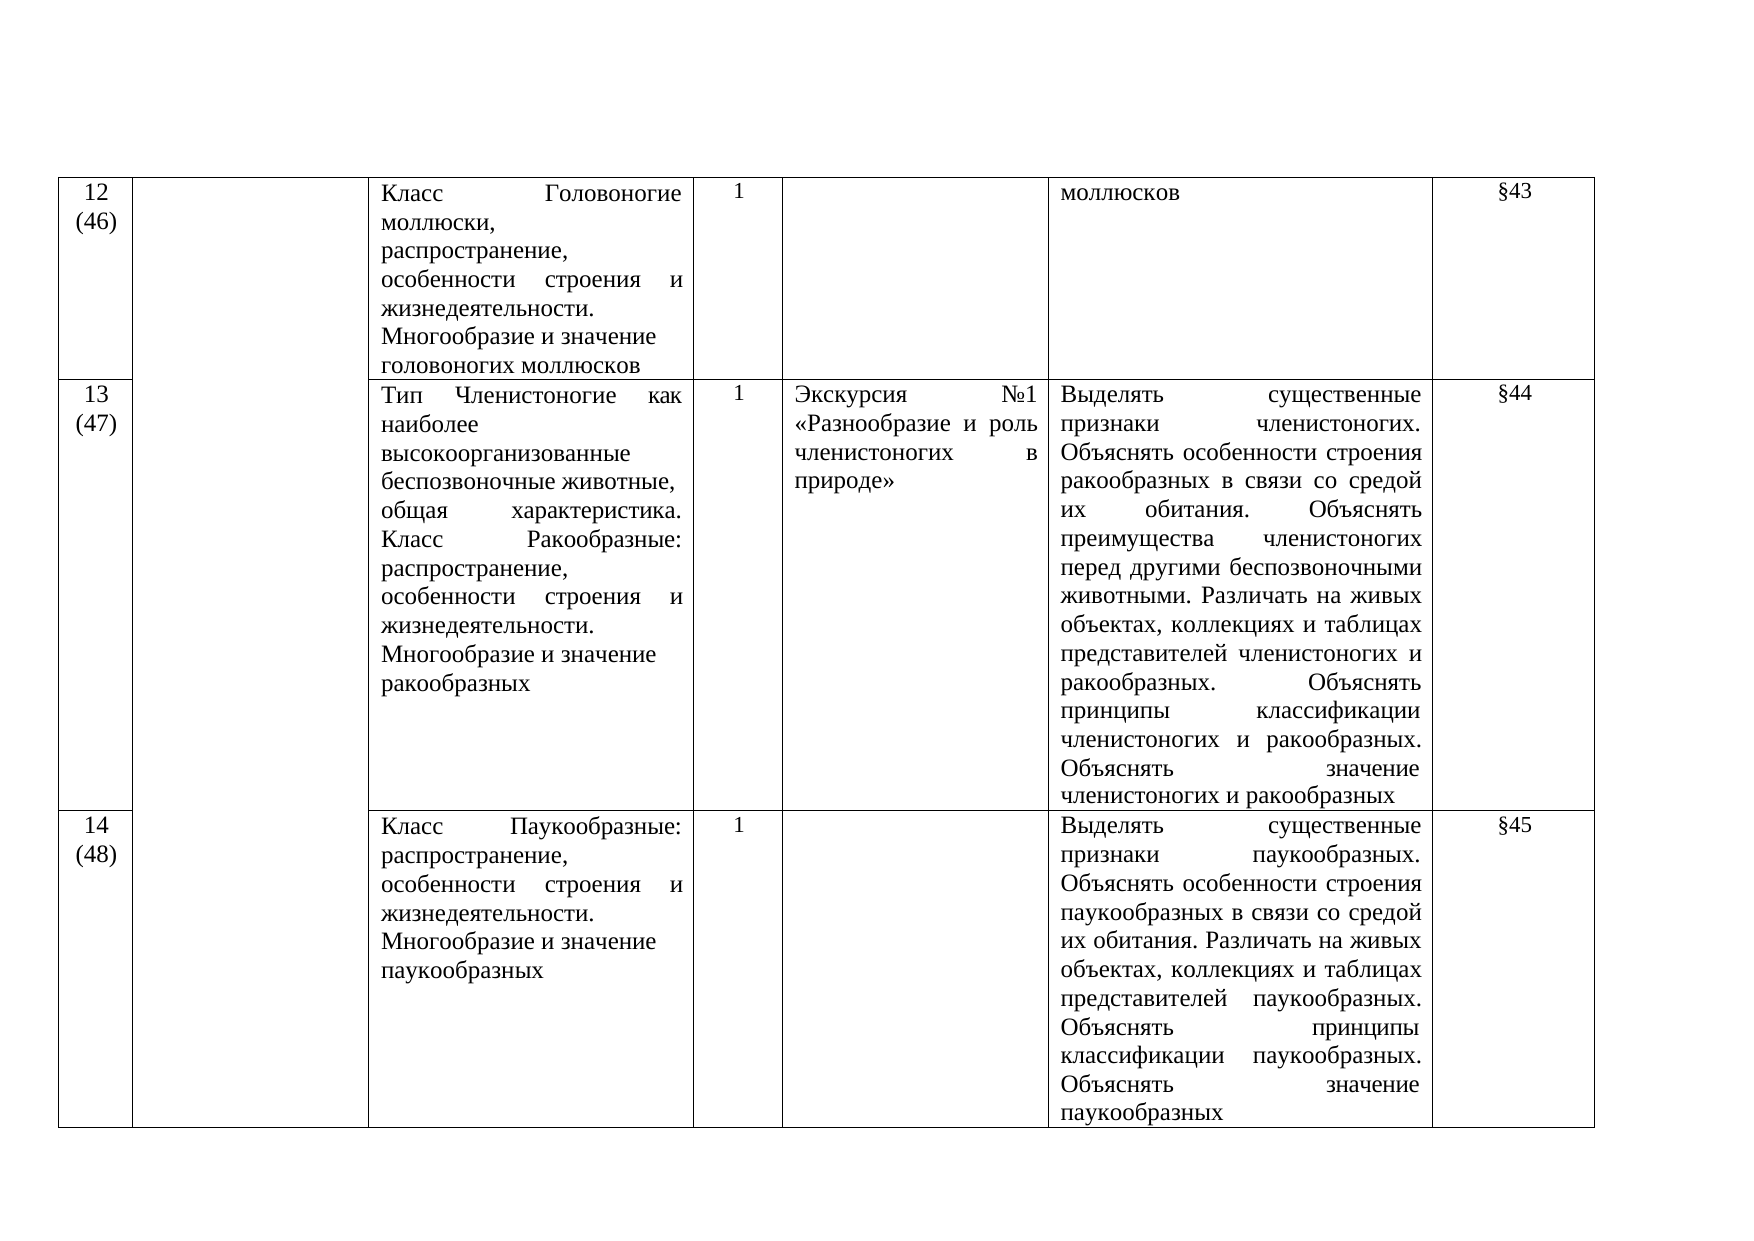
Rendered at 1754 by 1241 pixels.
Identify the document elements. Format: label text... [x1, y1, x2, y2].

table_header 1 [694, 178, 782, 379]
table_header моллюсков [1049, 178, 1432, 379]
table_cell Класс Паукообразные: распространение, особенности строения и жизнедеятельности. Многообразие и значение паукообразных [369, 811, 693, 1127]
table_cell §45 [1433, 811, 1594, 1127]
table_cell 14 (48) [59, 811, 132, 1127]
table_cell Выделять существенные признаки членистоногих. Объяснять особенности строения ракообразных в связи со средой их обитания. Объяснять преимущества членистоногих перед другими беспозвоночными животными. Различать на живых объектах, коллекциях и таблицах представителей членистоногих и ракообразных. Объяснять принципы классификации членистоногих и ракообразных. Объяснять значение членистоногих и ракообразных [1049, 380, 1432, 810]
table_cell 1 [694, 811, 782, 1127]
table_cell 1 [694, 380, 782, 810]
table_header §43 [1433, 178, 1594, 379]
table_cell §44 [1433, 380, 1594, 810]
table_cell Экскурсия №1 «Разнообразие и роль членистоногих в природе» [783, 380, 1048, 810]
table_header Класс Головоногие моллюски, распространение, особенности строения и жизнедеятельности. Многообразие и значение головоногих моллюсков [369, 178, 693, 379]
table_header [133, 178, 368, 1127]
table_cell Тип Членистоногие как наиболее высокоорганизованные беспозвоночные животные, общая характеристика. Класс Ракообразные: распространение, особенности строения и жизнедеятельности. Многообразие и значение ракообразных [369, 380, 693, 810]
table_cell Выделять существенные признаки паукообразных. Объяснять особенности строения паукообразных в связи со средой их обитания. Различать на живых объектах, коллекциях и таблицах представителей паукообразных. Объяснять принципы классификации паукообразных. Объяснять значение паукообразных [1049, 811, 1432, 1127]
table_header [783, 178, 1048, 379]
table_cell 13 (47) [59, 380, 132, 810]
table_header 12 (46) [59, 178, 132, 379]
table_cell [783, 811, 1048, 1127]
